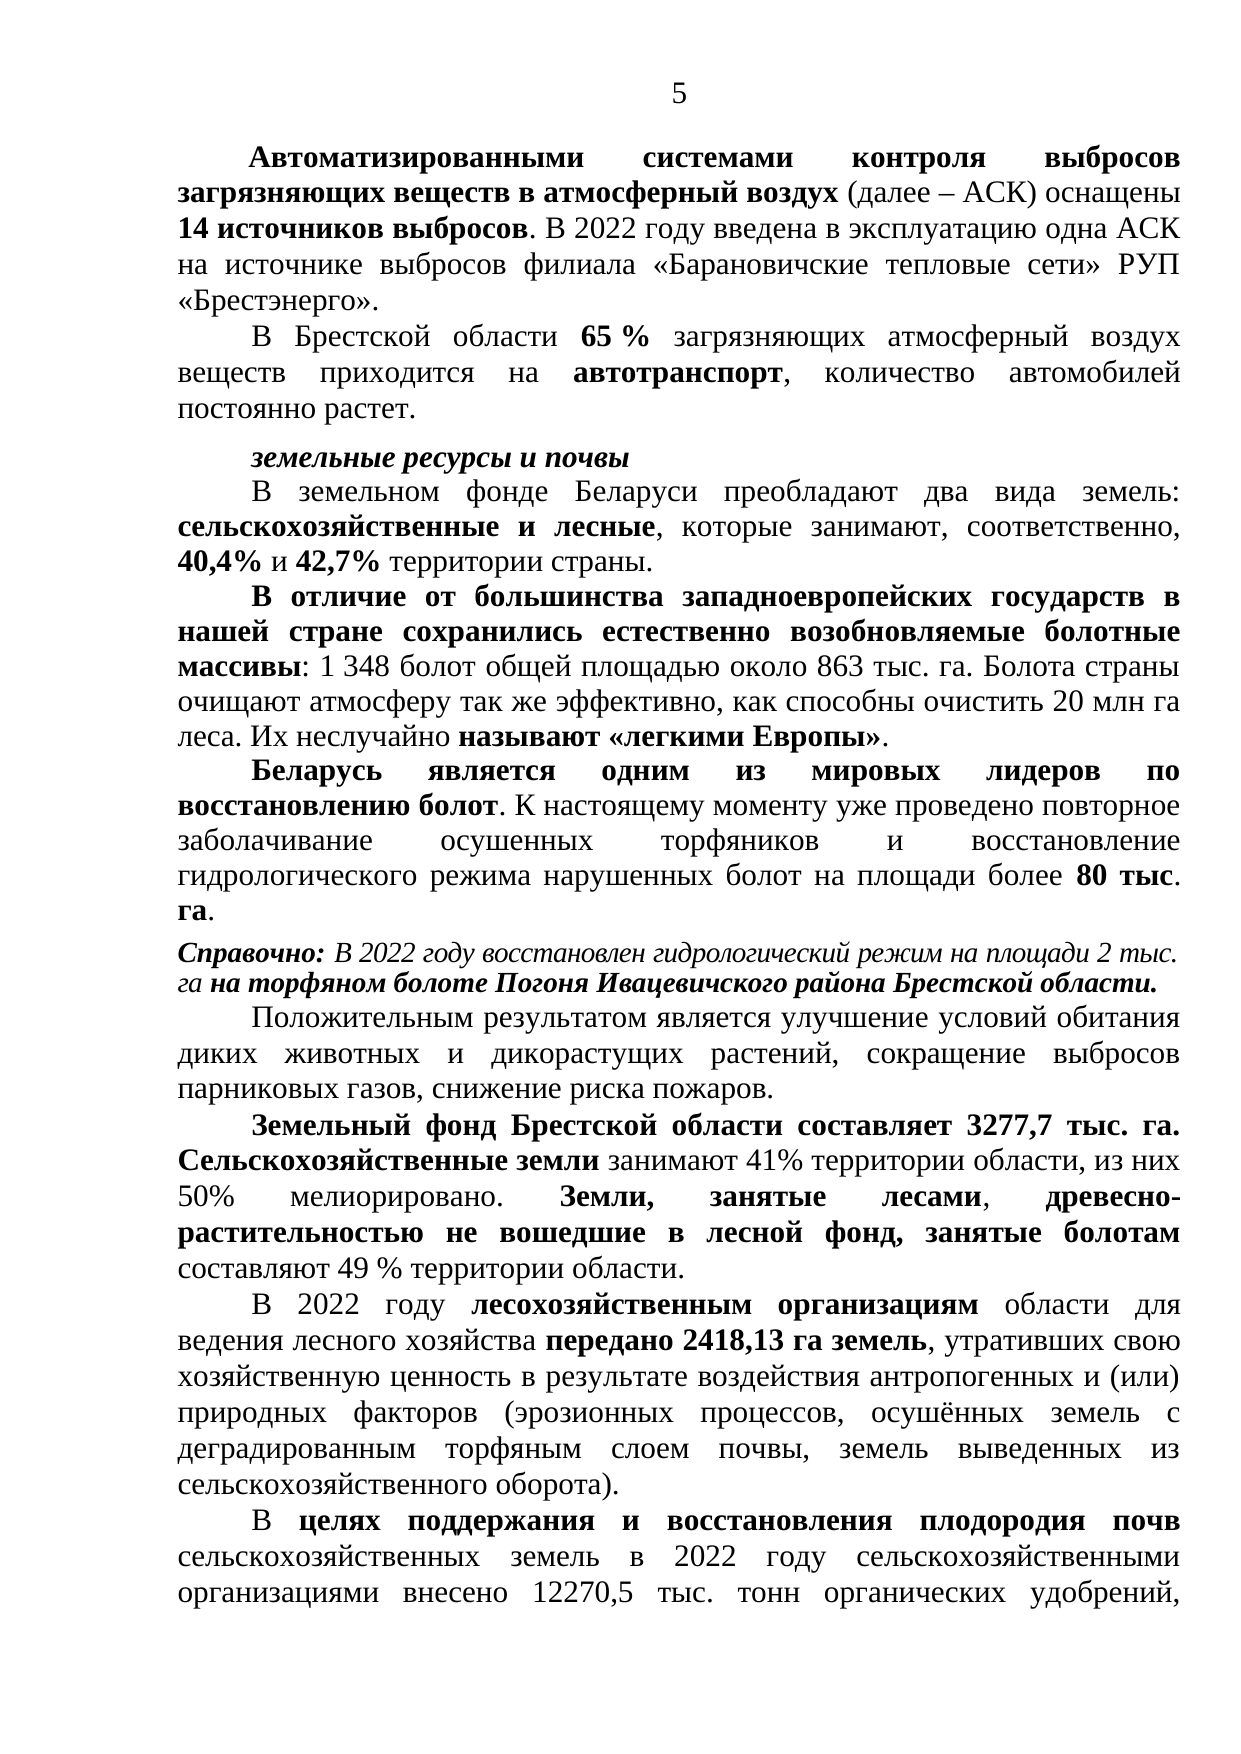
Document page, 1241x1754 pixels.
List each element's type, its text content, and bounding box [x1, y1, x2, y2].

text В Брестской области 65 % загрязняющих атмосферный воздух веществ приходится на автотранспорт, количество автомобилей постоянно растет. [177, 317, 1181, 425]
text В земельном фонде Беларуси преобладают два вида земель: сельскохозяйственные и лесные, которые занимают, соответственно, 40,4% и 42,7% территории страны. [177, 474, 1181, 578]
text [177, 1501, 1181, 1609]
text Беларусь является одним из мировых лидеров по восстановлению болот. К настоящему моменту уже проведено повторное заболачивание осушенных торфяников и восстановление гидрологического режима нарушенных болот на площади более 80 тыс. га. [177, 753, 1181, 927]
text Положительным результатом является улучшение условий обитания диких животных и дикорастущих растений, сокращение выбросов парниковых газов, снижение риска пожаров. [177, 998, 1181, 1106]
text В отличие от большинства западноевропейских государств в нашей стране сохранились естественно возобновляемые болотные массивы: 1 348 болот общей площадью около 863 тыс. га. Болота страны очищают атмосферу так же эффективно, как способны очистить 20 млн га леса. Их неслучайно называют «легкими Европы». [177, 578, 1181, 753]
text В 2022 году лесохозяйственным организациям области для ведения лесного хозяйства передано 2418,13 га земель, утративших свою хозяйственную ценность в результате воздействия антропогенных и (или) природных факторов (эрозионных процессов, осушённых земель с деградированным торфяным слоем почвы, земель выведенных из сельскохозяйственного оборота). [177, 1285, 1181, 1501]
text Автоматизированными системами контроля выбросов загрязняющих веществ в атмосферный воздух (далее – АСК) оснащены 14 источников выбросов. В 2022 году введена в эксплуатацию одна АСК на источнике выбросов филиала «Барановичские тепловые сети» РУП «Брестэнерго». [177, 138, 1181, 317]
text Земельный фонд Брестской области составляет 3277,7 тыс. га. Сельскохозяйственные земли занимают 41% территории области, из них 50% мелиорировано. Земли, занятые лесами, древесно-растительностью не вошедшие в лесной фонд, занятые болотам составляют 49 % территории области. [177, 1106, 1181, 1285]
text Справочно: В 2022 году восстановлен гидрологический режим на площади 2 тыс. га на торфяном болоте Погоня Ивацевичского района Брестской области. [177, 939, 1181, 998]
text земельные ресурсы и почвы [177, 438, 1181, 474]
